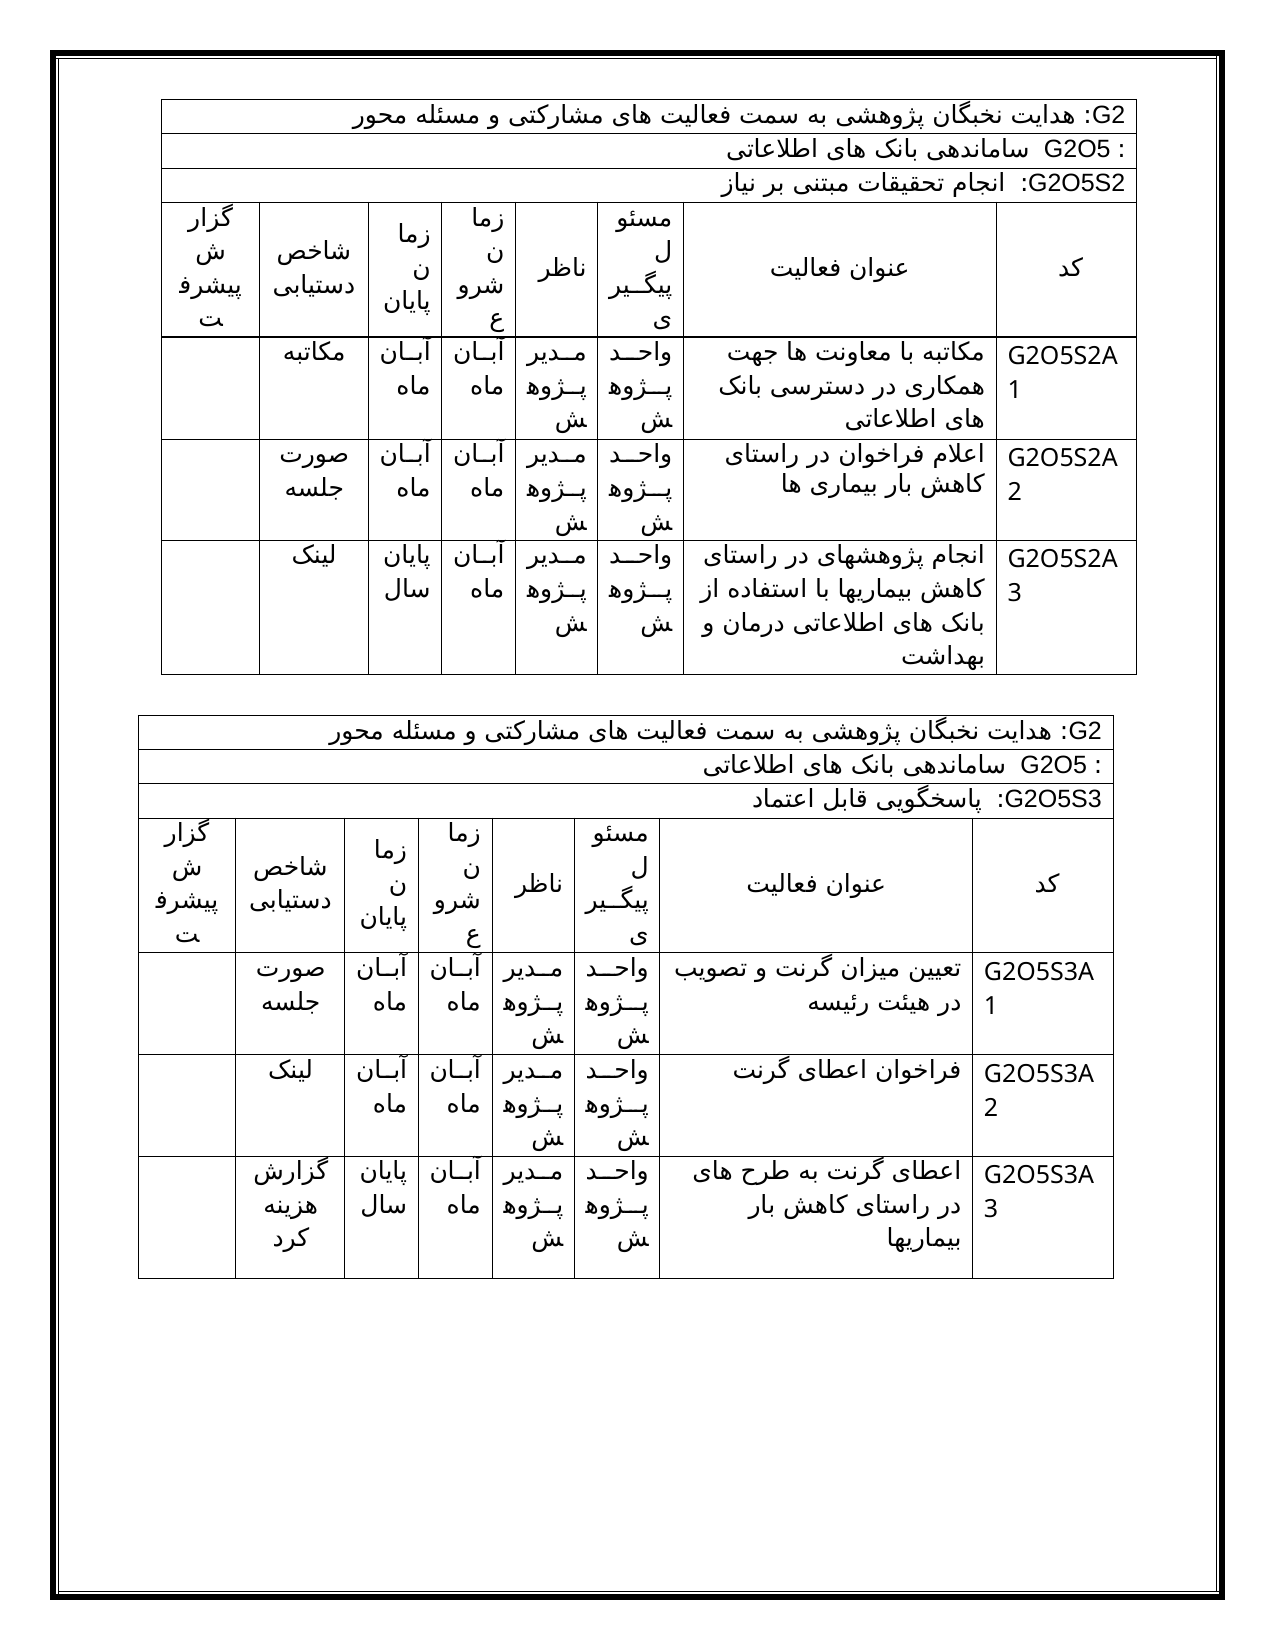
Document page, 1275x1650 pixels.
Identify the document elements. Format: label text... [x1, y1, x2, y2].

table_cell مدیر پژوهش [516, 440, 597, 540]
table_cell صورت جلسه [236, 953, 344, 1054]
table_cell کد [997, 203, 1136, 336]
table_cell گزارش هزینه کرد [236, 1157, 344, 1277]
table_cell واحد پژوهش [598, 440, 683, 540]
table_cell واحد پژوهش [575, 1055, 659, 1156]
table_cell گزارش پیشرفت [162, 203, 259, 336]
table_cell آبان ماه [369, 440, 441, 540]
table_cell : G2O5 ساماندهی بانک های اطلاعاتی [162, 134, 1136, 167]
table_cell مدیر پژوهش [493, 1157, 574, 1277]
table_cell واحد پژوهش [598, 541, 683, 674]
table_header G2: هدایت نخبگان پژوهشی به سمت فعالیت های مشارکتی و مسئله محور [162, 100, 1136, 133]
table_cell آبان ماه [345, 953, 418, 1054]
table_cell عنوان فعالیت [684, 203, 996, 336]
table_cell مدیر پژوهش [516, 541, 597, 674]
table_cell صورت جلسه [260, 440, 368, 540]
table_header G2: هدایت نخبگان پژوهشی به سمت فعالیت های مشارکتی و مسئله محور [139, 716, 1113, 749]
table_cell آبان ماه [442, 338, 515, 438]
table_cell واحد پژوهش [598, 338, 683, 438]
table_cell G2O5S3A2 [973, 1055, 1113, 1156]
table_cell واحد پژوهش [575, 1157, 659, 1277]
table_cell زمان پایان [345, 819, 418, 952]
table_cell انجام پژوهشهای در راستای کاهش بیماریها با استفاده از بانک های اطلاعاتی درمان و بهداشت [684, 541, 996, 674]
table_cell G2O5S2A1 [997, 338, 1136, 438]
table_cell آبان ماه [419, 1157, 492, 1277]
table_cell : G2O5 ساماندهی بانک های اطلاعاتی [139, 750, 1113, 783]
table_cell آبان ماه [419, 1055, 492, 1156]
table_cell فراخوان اعطای گرنت [660, 1055, 972, 1156]
table_cell مسئول پیگیری [598, 203, 683, 336]
table_cell پایان سال [345, 1157, 418, 1277]
table_cell G2O5S2A3 [997, 541, 1136, 674]
table_cell ناظر [493, 819, 574, 952]
table_cell پایان سال [369, 541, 441, 674]
table_cell زمان شروع [419, 819, 492, 952]
table_cell [162, 338, 259, 438]
table_cell شاخص دستیابی [260, 203, 368, 336]
table_cell [162, 541, 259, 674]
table_cell مکاتبه با معاونت ها جهت همکاری در دسترسی بانک های اطلاعاتی [684, 338, 996, 438]
table_cell تعیین میزان گرنت و تصویب در هیئت رئیسه [660, 953, 972, 1054]
table_cell شاخص دستیابی [236, 819, 344, 952]
table_cell مکاتبه [260, 338, 368, 438]
table_cell مدیر پژوهش [516, 338, 597, 438]
table_cell آبان ماه [442, 541, 515, 674]
table_cell لینک [260, 541, 368, 674]
table_cell واحد پژوهش [575, 953, 659, 1054]
table_cell G2O5S3A3 [973, 1157, 1113, 1277]
table_cell زمان پایان [369, 203, 441, 336]
table_cell اعلام فراخوان در راستای کاهش بار بیماری ها [684, 440, 996, 540]
table_cell [139, 1157, 235, 1277]
table_cell آبان ماه [345, 1055, 418, 1156]
table_cell زمان شروع [442, 203, 515, 336]
table_cell مسئول پیگیری [575, 819, 659, 952]
table_cell آبان ماه [419, 953, 492, 1054]
table_cell آبان ماه [442, 440, 515, 540]
table_cell عنوان فعالیت [660, 819, 972, 952]
table_cell [162, 440, 259, 540]
table_cell [139, 1055, 235, 1156]
table_cell کد [973, 819, 1113, 952]
table_cell [139, 953, 235, 1054]
table_cell گزارش پیشرفت [139, 819, 235, 952]
table_cell G2O5S2: انجام تحقیقات مبتنی بر نیاز [162, 169, 1136, 202]
table_cell مدیر پژوهش [493, 1055, 574, 1156]
table_cell G2O5S3: پاسخگویی قابل اعتماد [139, 784, 1113, 817]
table_cell G2O5S2A2 [997, 440, 1136, 540]
table_cell G2O5S3A1 [973, 953, 1113, 1054]
table_cell ناظر [516, 203, 597, 336]
table_cell لینک [236, 1055, 344, 1156]
table_cell اعطای گرنت به طرح های در راستای کاهش بار بیماریها [660, 1157, 972, 1277]
table_cell مدیر پژوهش [493, 953, 574, 1054]
table_cell آبان ماه [369, 338, 441, 438]
